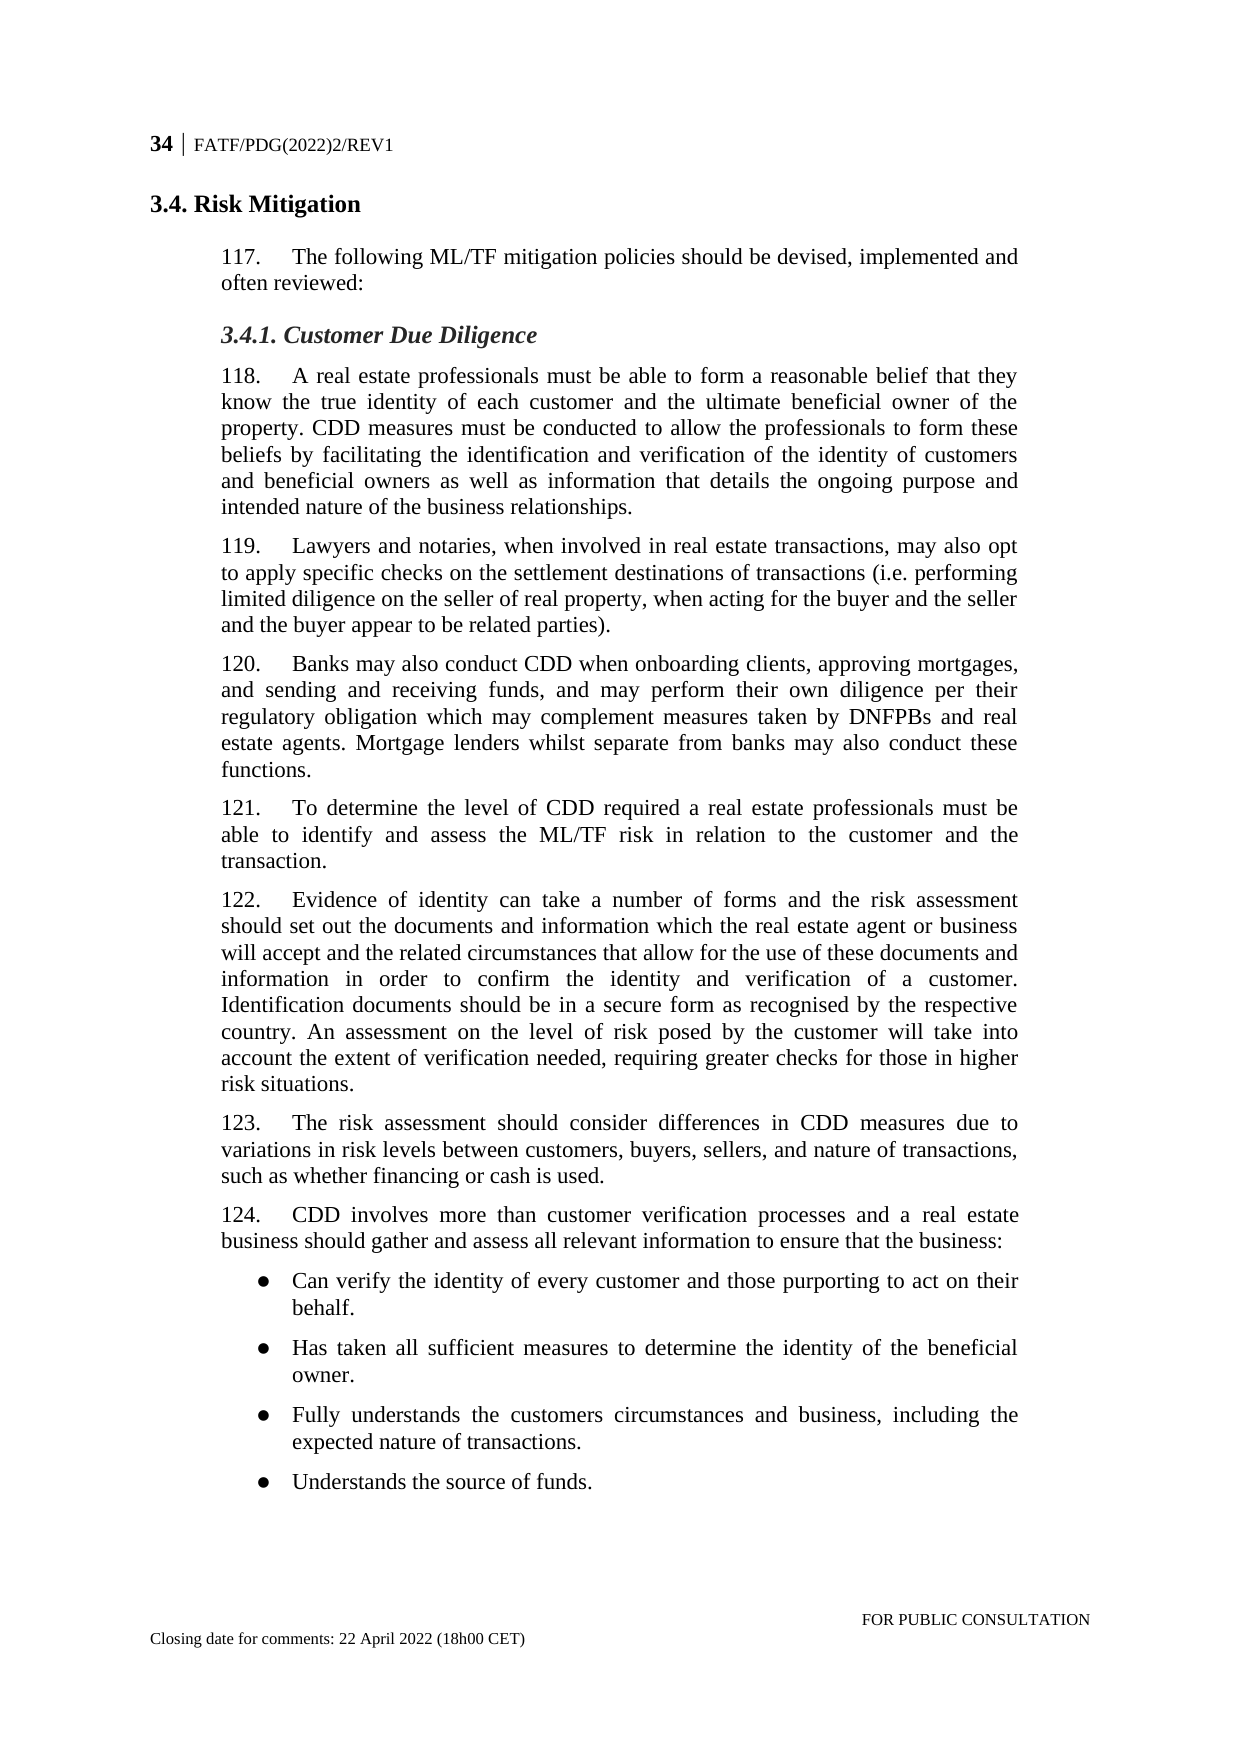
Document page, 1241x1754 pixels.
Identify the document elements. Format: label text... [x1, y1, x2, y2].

text The following ML/TF mitigation policies should be devised, implemented and often reviewed: [221, 243, 1019, 295]
text A real estate professionals must be able to form a reasonable belief that they know the true identity of each customer and the ultimate beneficial owner of the property. CDD measures must be conducted to allow the professionals to form these beliefs by facilitating the identification and verification of the identity of customers and beneficial owners as well as information that details the ongoing purpose and intended nature of the business relationships. [221, 362, 1019, 520]
list Has taken all sufficient measures to determine the identity of the beneficial owner. [256, 1333, 1019, 1387]
text The risk assessment should consider differences in CDD measures due to variations in risk levels between customers, buyers, sellers, and nature of transactions, such as whether financing or cash is used. [221, 1109, 1019, 1188]
text To determine the level of CDD required a real estate professionals must be able to identify and assess the ML/TF risk in relation to the customer and the transaction. [221, 794, 1019, 873]
text Evidence of identity can take a number of forms and the risk assessment should set out the documents and information which the real estate agent or business will accept and the related circumstances that allow for the use of these documents and information in order to confirm the identity and verification of a customer. Identification documents should be in a secure form as recognised by the respective country. An assessment on the level of risk posed by the customer will take into account the extent of verification needed, requiring greater checks for those in higher risk situations. [221, 886, 1019, 1097]
subtitle Risk Mitigation [150, 189, 1090, 218]
list Understands the source of funds. [256, 1467, 1019, 1495]
subtitle Customer Due Diligence [221, 320, 1090, 349]
text CDD involves more than customer verification processes and a real estate business should gather and assess all relevant information to ensure that the business: [221, 1201, 1019, 1254]
list Can verify the identity of every customer and those purporting to act on their behalf. [256, 1266, 1019, 1321]
text Lawyers and notaries, when involved in real estate transactions, may also opt to apply specific checks on the settlement destinations of transactions (i.e. performing limited diligence on the seller of real property, when acting for the buyer and the seller and the buyer appear to be related parties). [221, 532, 1019, 638]
list Fully understands the customers circumstances and business, including the expected nature of transactions. [256, 1400, 1019, 1454]
text Banks may also conduct CDD when onboarding clients, approving mortgages, and sending and receiving funds, and may perform their own diligence per their regulatory obligation which may complement measures taken by DNFPBs and real estate agents. Mortgage lenders whilst separate from banks may also conduct these functions. [221, 650, 1019, 782]
